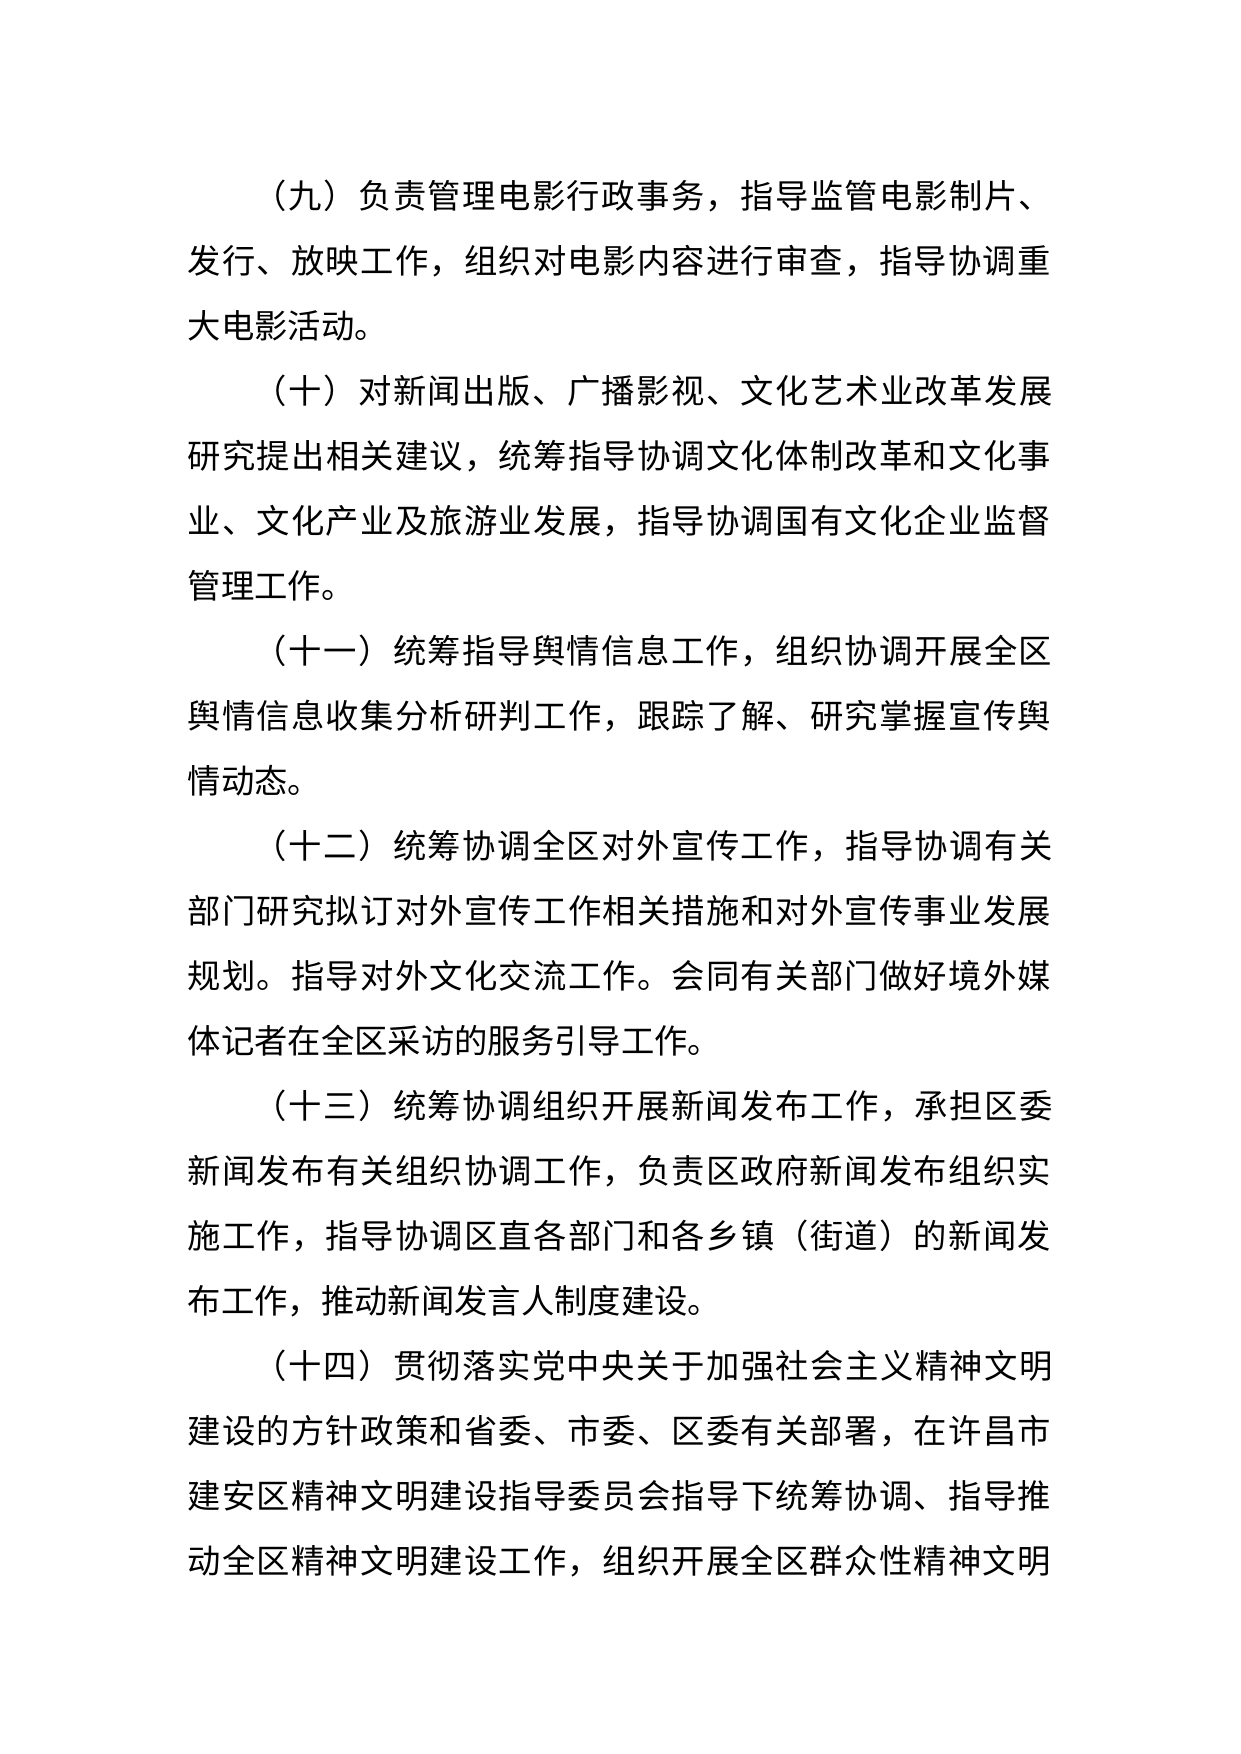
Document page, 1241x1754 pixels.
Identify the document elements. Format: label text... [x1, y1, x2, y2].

text （九）负责管理电影行政事务，指导监管电影制片、发行、放映工作，组织对电影内容进行审查，指导协调重大电影活动。 [187, 162, 1053, 357]
text （十）对新闻出版、广播影视、文化艺术业改革发展研究提出相关建议，统筹指导协调文化体制改革和文化事业、文化产业及旅游业发展，指导协调国有文化企业监督管理工作。 [187, 357, 1053, 617]
text （十二）统筹协调全区对外宣传工作，指导协调有关部门研究拟订对外宣传工作相关措施和对外宣传事业发展规划。指导对外文化交流工作。会同有关部门做好境外媒体记者在全区采访的服务引导工作。 [187, 812, 1053, 1072]
text （十三）统筹协调组织开展新闻发布工作，承担区委新闻发布有关组织协调工作，负责区政府新闻发布组织实施工作，指导协调区直各部门和各乡镇（街道）的新闻发布工作，推动新闻发言人制度建设。 [187, 1072, 1053, 1332]
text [187, 1332, 1053, 1592]
text （十一）统筹指导舆情信息工作，组织协调开展全区舆情信息收集分析研判工作，跟踪了解、研究掌握宣传舆情动态。 [187, 617, 1053, 812]
